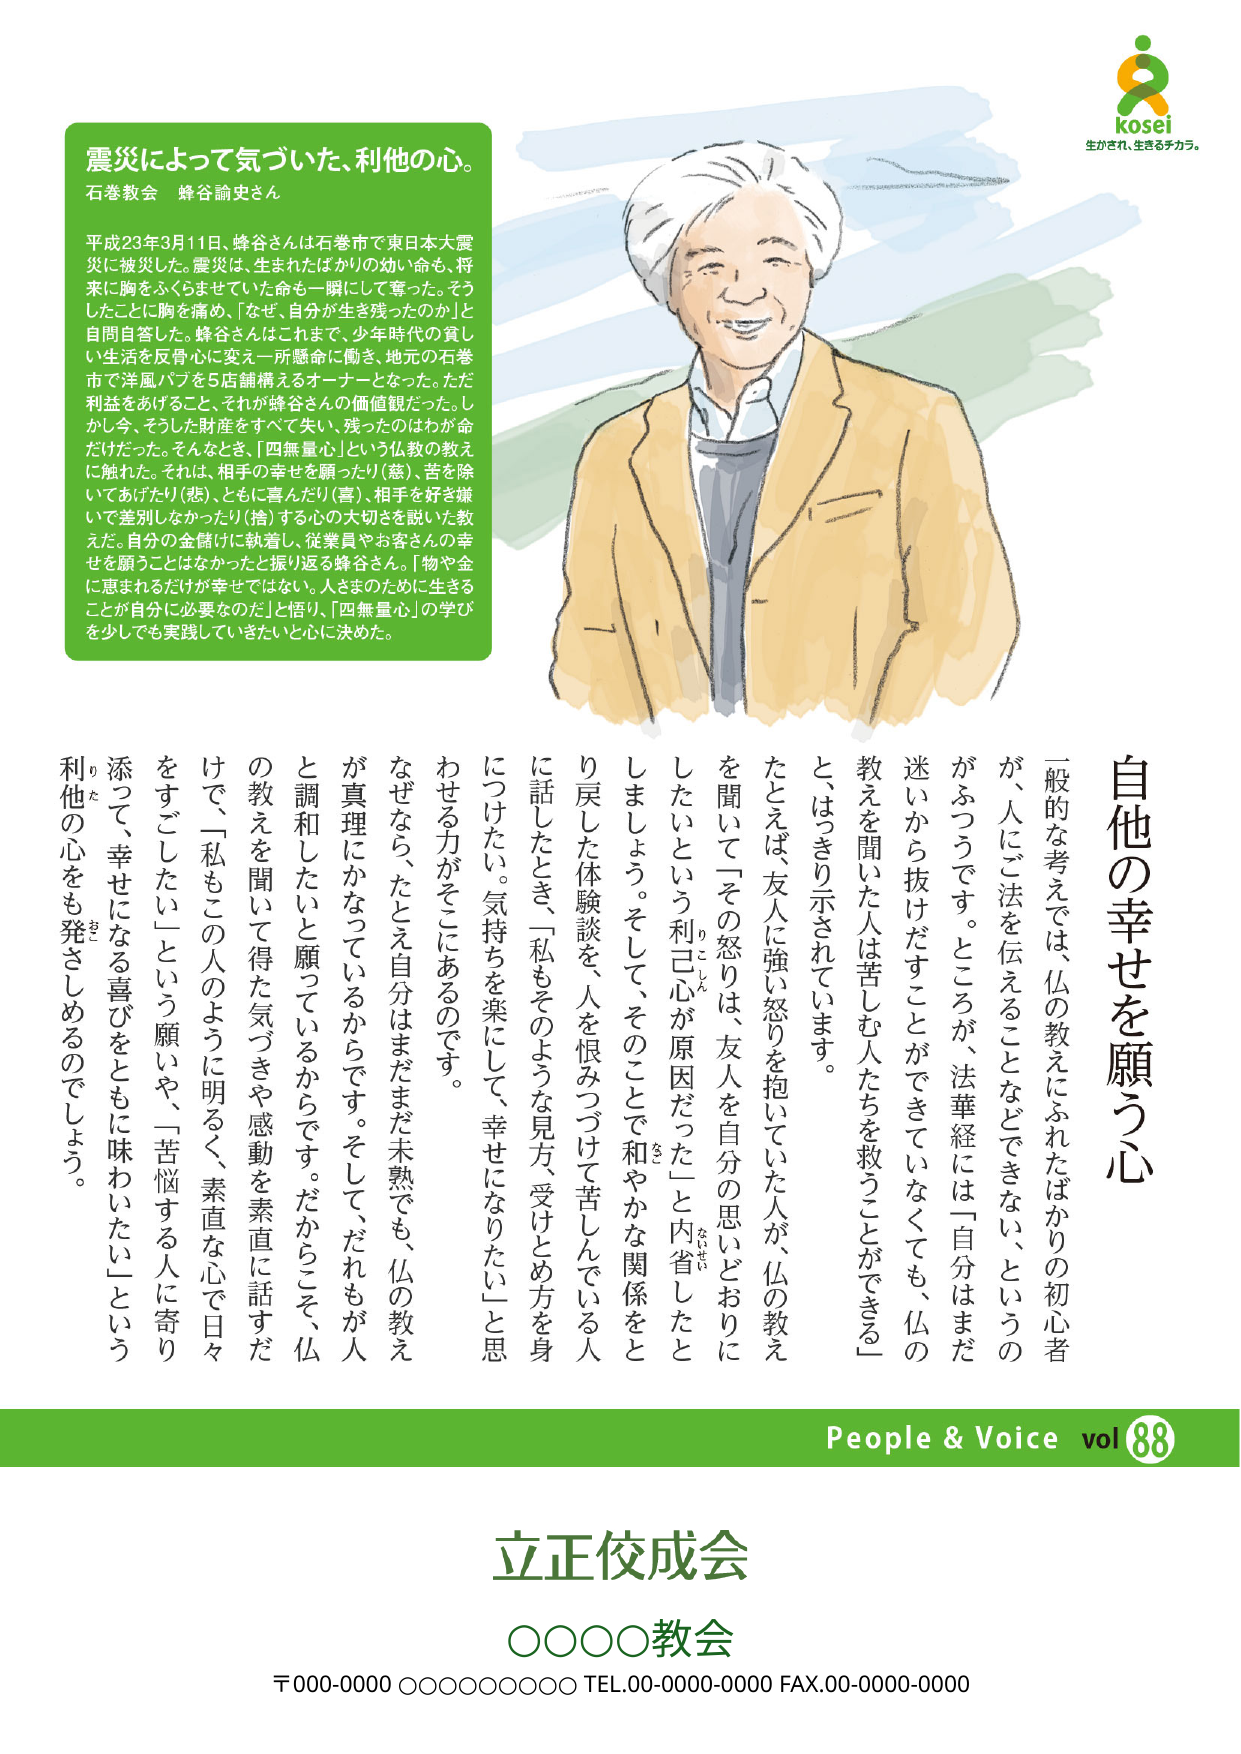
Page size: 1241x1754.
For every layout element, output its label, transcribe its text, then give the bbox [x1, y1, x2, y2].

picture [493, 1529, 748, 1580]
text ○○○○教会 [0, 1606, 1240, 1666]
text 〒000-0000 ○○○○○○○○○ TEL.00-0000-0000 FAX.00-0000-0000 [0, 1666, 1240, 1699]
picture [0, 0, 1240, 1467]
